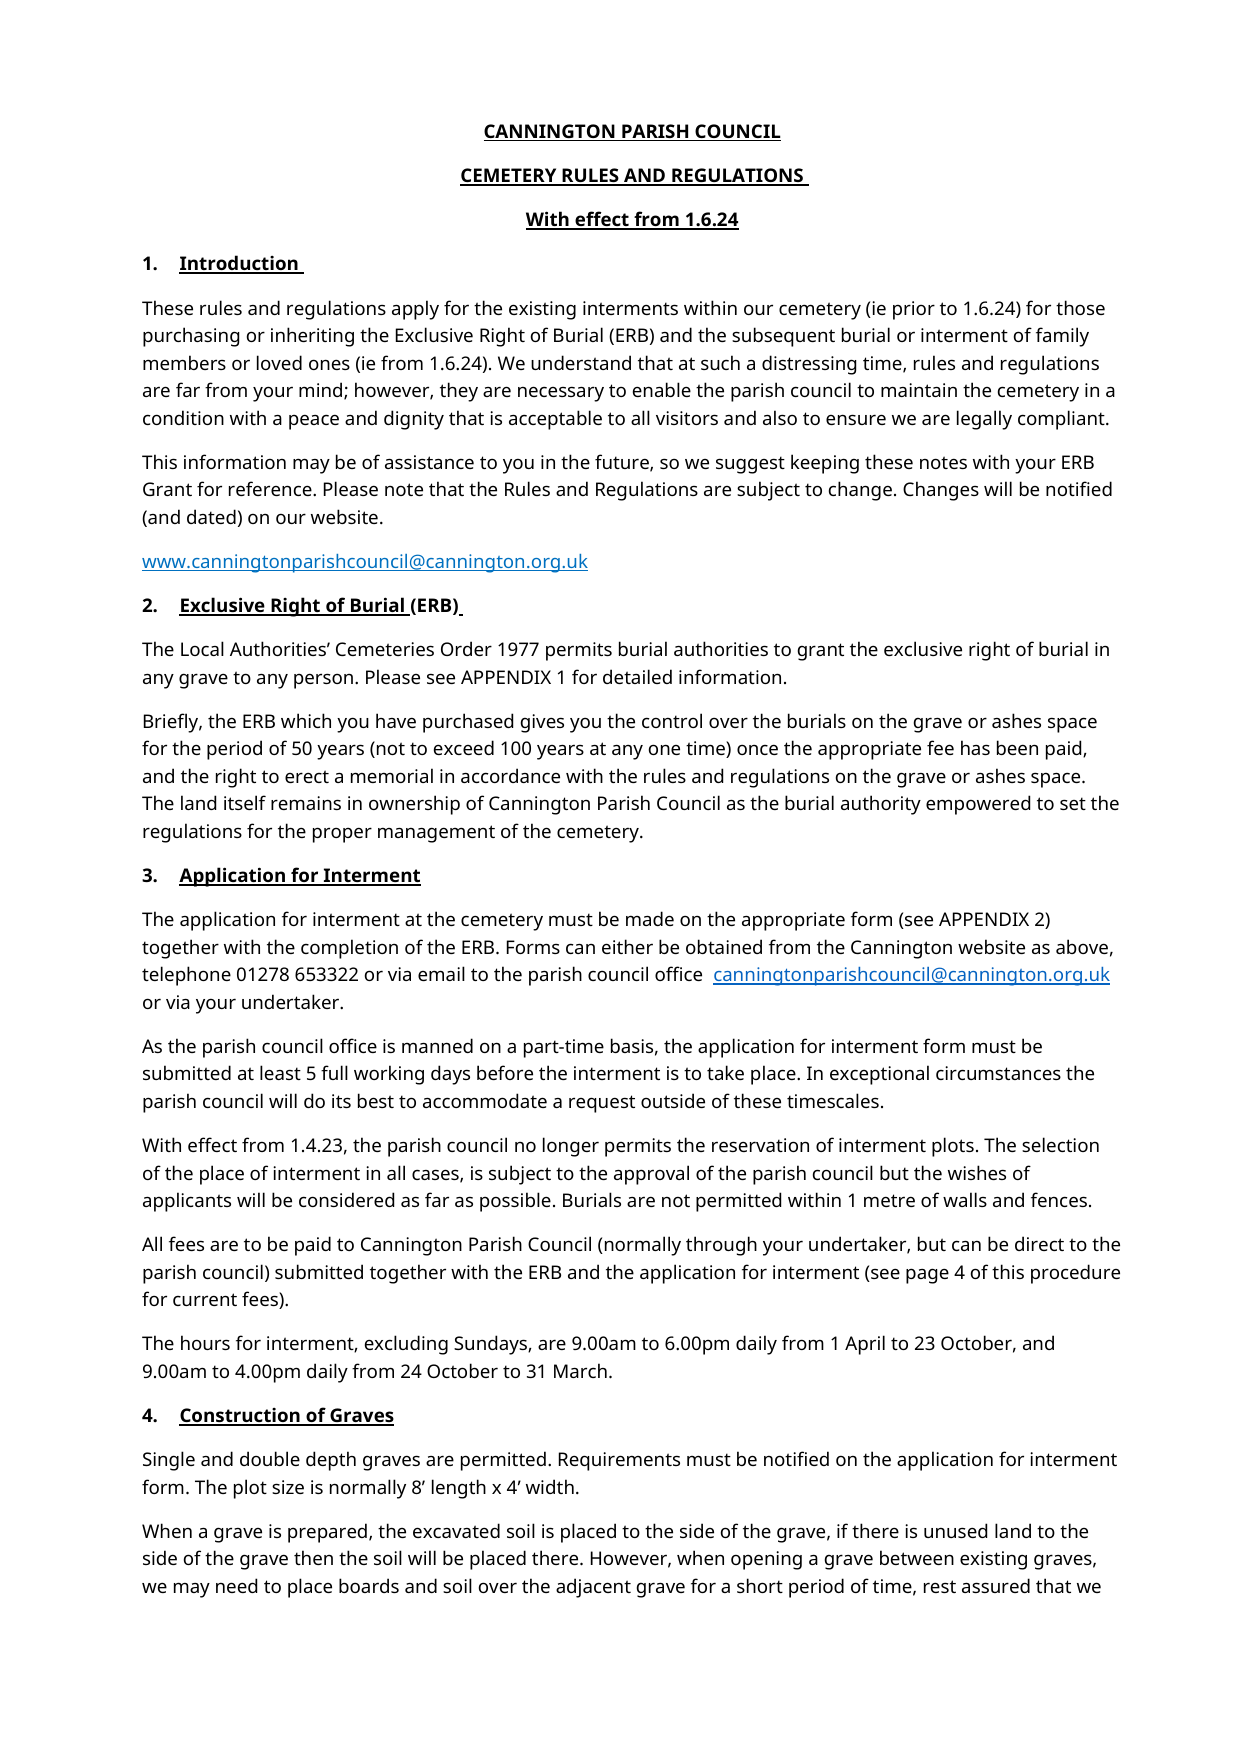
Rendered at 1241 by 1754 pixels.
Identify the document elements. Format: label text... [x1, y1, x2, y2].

text Briefly, the ERB which you have purchased gives you the control over the burials on the grave or ashes space for the period of 50 years (not to exceed 100 years at any one time) once the appropriate fee has been paid, and the right to erect a memorial in accordance with the rules and regulations on the grave or ashes space. The land itself remains in ownership of Cannington Parish Council as the burial authority empowered to set the regulations for the proper management of the cemetery. [142, 708, 1122, 844]
list Construction of Graves [142, 1402, 1122, 1428]
text These rules and regulations apply for the existing interments within our cemetery (ie prior to 1.6.24) for those purchasing or inheriting the Exclusive Right of Burial (ERB) and the subsequent burial or interment of family members or loved ones (ie from 1.6.24). We understand that at such a distressing time, rules and regulations are far from your mind; however, they are necessary to enable the parish council to maintain the cemetery in a condition with a peace and dignity that is acceptable to all visitors and also to ensure we are legally compliant. [142, 295, 1122, 430]
list Introduction [142, 251, 1122, 276]
text CEMETERY RULES AND REGULATIONS [142, 162, 1122, 188]
text The Local Authorities’ Cemeteries Order 1977 permits burial authorities to grant the exclusive right of burial in any grave to any person. Please see APPENDIX 1 for detailed information. [142, 636, 1122, 689]
text www.canningtonparishcouncil@cannington.org.uk [142, 548, 1122, 574]
text The hours for interment, excluding Sundays, are 9.00am to 6.00pm daily from 1 April to 23 October, and 9.00am to 4.00pm daily from 24 October to 31 March. [142, 1331, 1122, 1384]
text All fees are to be paid to Cannington Parish Council (normally through your undertaker, but can be direct to the parish council) submitted together with the ERB and the application for interment (see page 4 of this procedure for current fees). [142, 1231, 1122, 1312]
text With effect from 1.6.24 [142, 206, 1122, 232]
text As the parish council office is manned on a part-time basis, the application for interment form must be submitted at least 5 full working days before the interment is to take place. In exceptional circumstances the parish council will do its best to accommodate a request outside of these timescales. [142, 1033, 1122, 1114]
list Application for Interment [142, 862, 1122, 888]
text This information may be of assistance to you in the future, so we suggest keeping these notes with your ERB Grant for reference. Please note that the Rules and Regulations are subject to change. Changes will be notified (and dated) on our website. [142, 449, 1122, 529]
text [142, 1518, 1122, 1599]
text Single and double depth graves are permitted. Requirements must be notified on the application for interment form. The plot size is normally 8’ length x 4’ width. [142, 1446, 1122, 1499]
list Exclusive Right of Burial (ERB) [142, 592, 1122, 618]
text The application for interment at the cemetery must be made on the appropriate form (see APPENDIX 2) together with the completion of the ERB. Forms can either be obtained from the Cannington website as above, telephone 01278 653322 or via email to the parish council office canningtonparishcouncil@cannington.org.uk or via your undertaker. [142, 906, 1122, 1014]
text CANNINGTON PARISH COUNCIL [142, 118, 1122, 144]
text With effect from 1.4.23, the parish council no longer permits the reservation of interment plots. The selection of the place of interment in all cases, is subject to the approval of the parish council but the wishes of applicants will be considered as far as possible. Burials are not permitted within 1 metre of walls and fences. [142, 1132, 1122, 1213]
